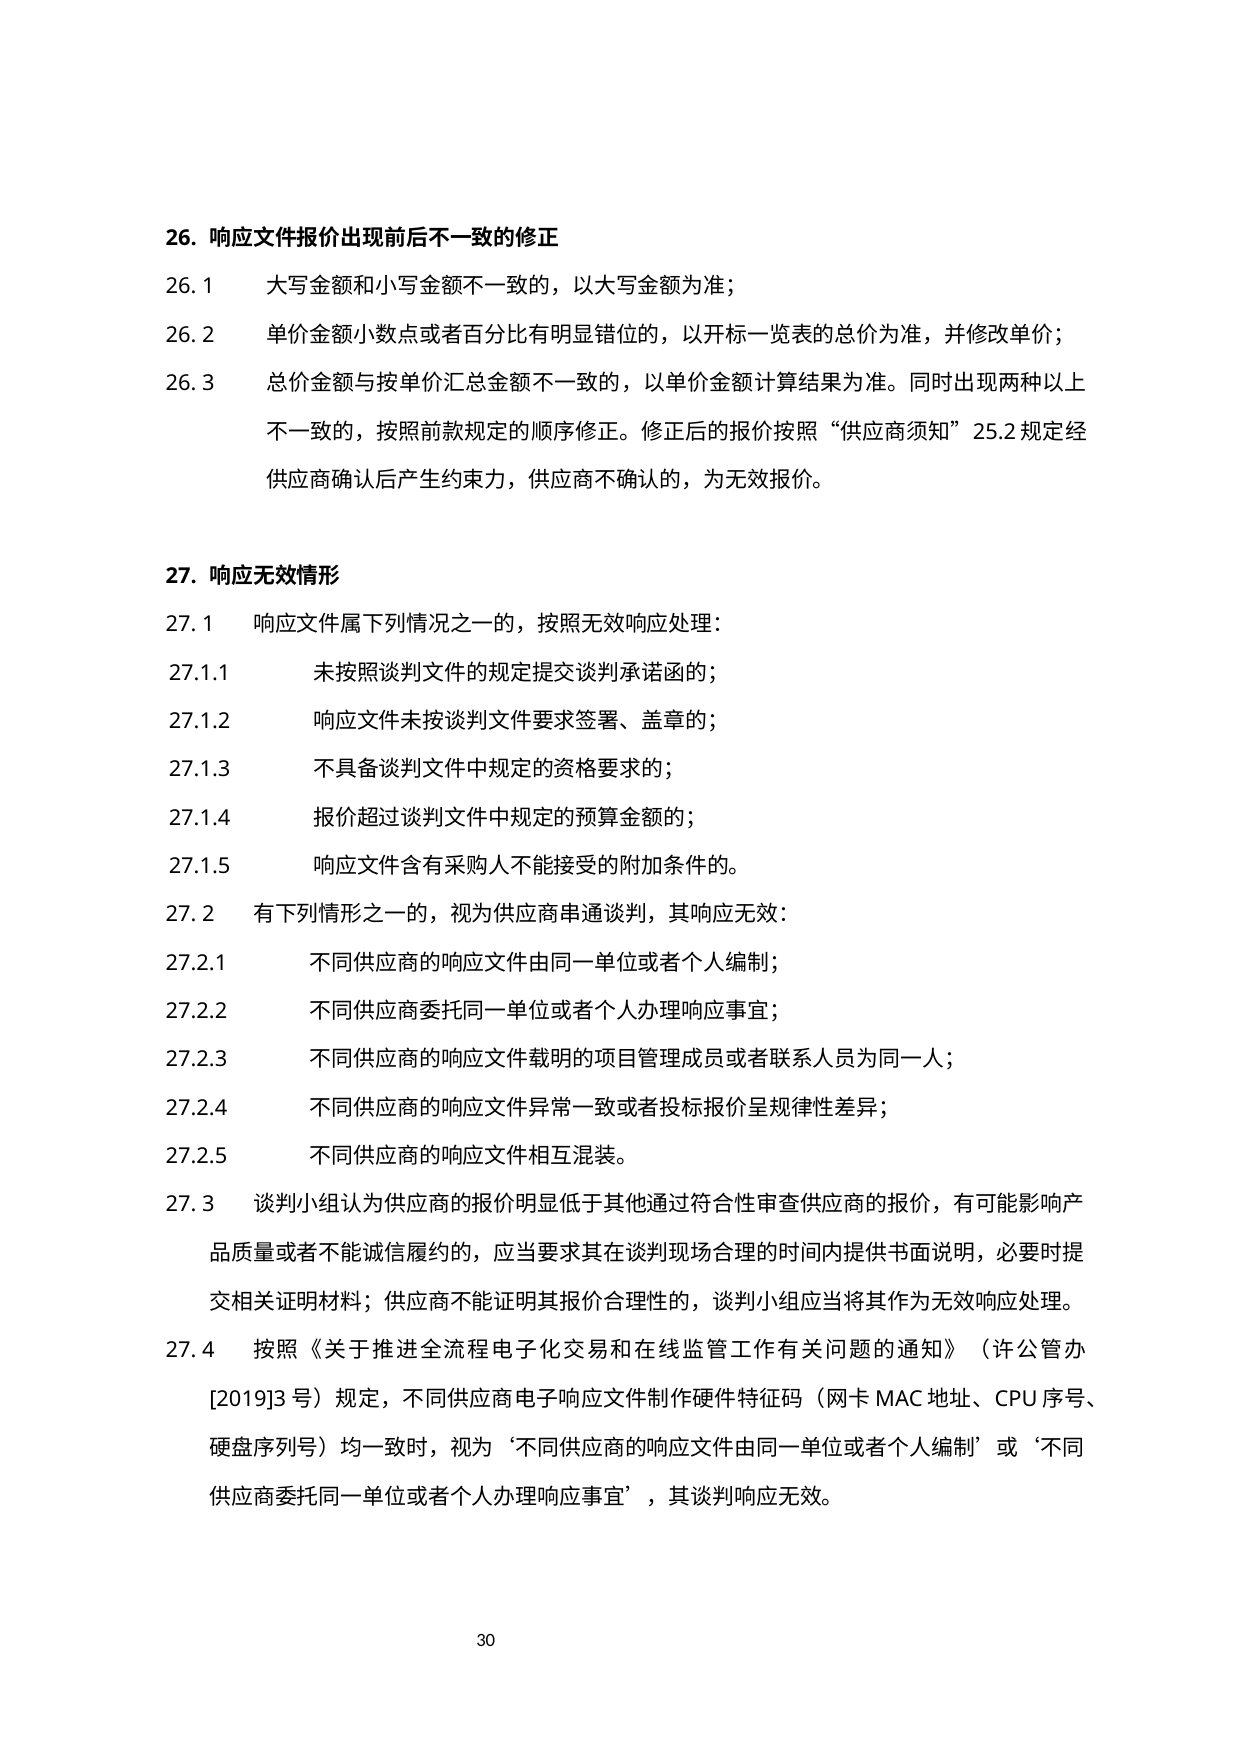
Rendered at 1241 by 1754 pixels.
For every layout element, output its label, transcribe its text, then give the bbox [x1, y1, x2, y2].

list 不同供应商的响应文件异常一致或者投标报价呈规律性差异； [165, 1089, 1087, 1122]
list 响应文件未按谈判文件要求签署、盖章的； [168, 703, 1087, 735]
list 单价金额小数点或者百分比有明显错位的，以开标一览表的总价为准，并修改单价； [165, 316, 1087, 349]
list 不同供应商的响应文件相互混装。 [165, 1138, 1087, 1170]
list 有下列情形之一的，视为供应商串通谈判，其响应无效： [165, 896, 1087, 929]
list 不同供应商委托同一单位或者个人办理响应事宜； [165, 993, 1087, 1025]
list 不同供应商的响应文件载明的项目管理成员或者联系人员为同一人； [165, 1041, 1087, 1074]
list 响应文件报价出现前后不一致的修正 [165, 219, 1087, 252]
list 按照《关于推进全流程电子化交易和在线监管工作有关问题的通知》（许公管办[2019]3号）规定，不同供应商电子响应文件制作硬件特征码（网卡MAC地址、CPU序号、硬盘序列号）均一致时，视为‘不同供应商的响应文件由同一单位或者个人编制’或‘不同供应商委托同一单位或者个人办理响应事宜’，其谈判响应无效。 [165, 1332, 1087, 1511]
list 未按照谈判文件的规定提交谈判承诺函的； [168, 654, 1087, 687]
list 谈判小组认为供应商的报价明显低于其他通过符合性审查供应商的报价，有可能影响产品质量或者不能诚信履约的，应当要求其在谈判现场合理的时间内提供书面说明，必要时提交相关证明材料；供应商不能证明其报价合理性的，谈判小组应当将其作为无效响应处理。 [165, 1186, 1087, 1316]
list 不具备谈判文件中规定的资格要求的； [168, 751, 1087, 784]
list 响应文件属下列情况之一的，按照无效响应处理： [165, 606, 1087, 639]
list 总价金额与按单价汇总金额不一致的，以单价金额计算结果为准。同时出现两种以上不一致的，按照前款规定的顺序修正。修正后的报价按照“供应商须知”25.2规定经供应商确认后产生约束力，供应商不确认的，为无效报价。 [165, 364, 1087, 494]
list 大写金额和小写金额不一致的，以大写金额为准； [165, 268, 1087, 300]
list 响应文件含有采购人不能接受的附加条件的。 [168, 848, 1087, 880]
list 不同供应商的响应文件由同一单位或者个人编制； [165, 944, 1087, 977]
list 响应无效情形 [165, 558, 1087, 590]
list 报价超过谈判文件中规定的预算金额的； [168, 799, 1087, 832]
